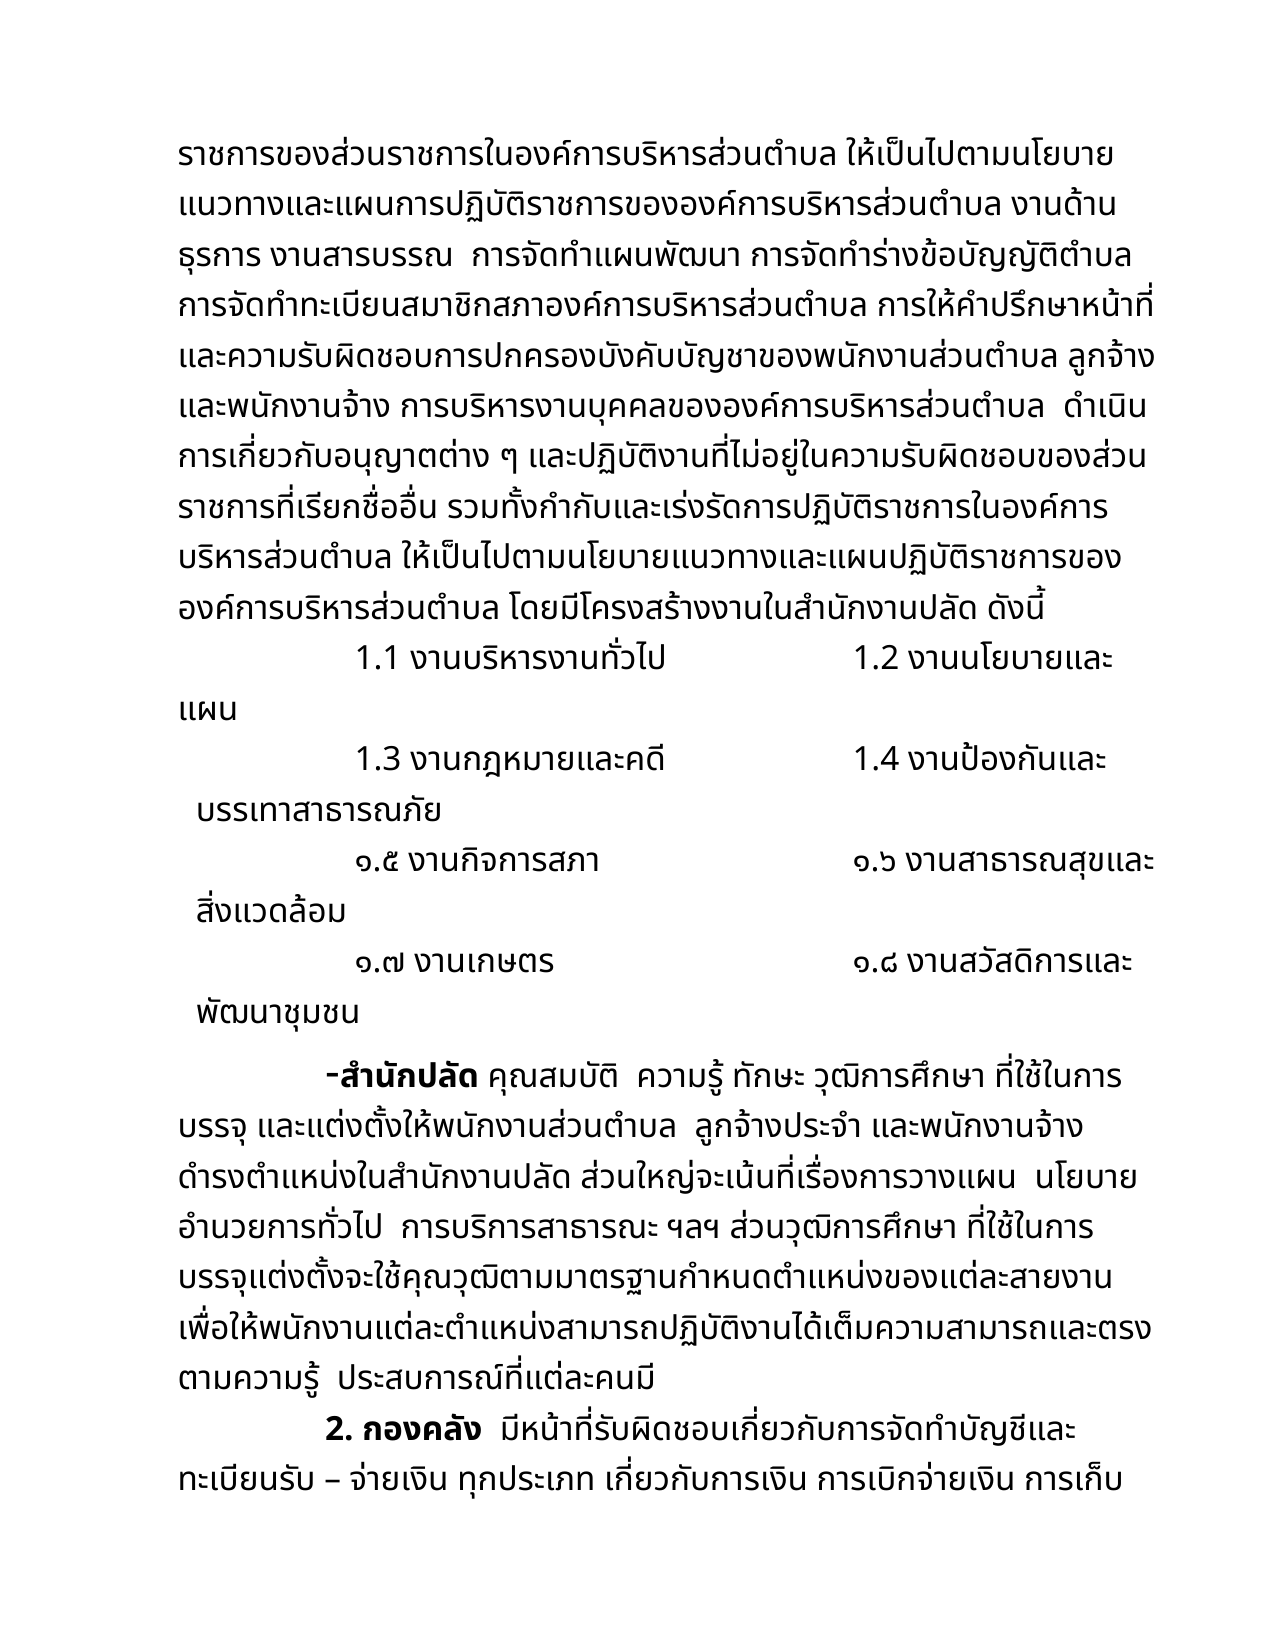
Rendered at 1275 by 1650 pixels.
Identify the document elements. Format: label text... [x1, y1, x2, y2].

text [177, 1405, 1157, 1506]
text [177, 130, 1157, 634]
text 1.3 งานกฎหมายและคดี 1.4 งานป้องกันและบรรเทาสาธารณภัย [196, 735, 1157, 836]
text ๑.๕ งานกิจการสภา ๑.๖ งานสาธารณสุขและสิ่งแวดล้อม [196, 836, 1157, 937]
text 1.1 งานบริหารงานทั่วไป 1.2 งานนโยบายและแผน [177, 634, 1157, 735]
text ๑.๗ งานเกษตร ๑.๘ งานสวัสดิการและพัฒนาชุมชน [196, 937, 1157, 1038]
text -สำนักปลัด คุณสมบัติ ความรู้ ทักษะ วุฒิการศึกษา ที่ใช้ในการบรรจุ และแต่งตั้งให้พนักงานส่วนตำบล ลูกจ้างประจำ และพนักงานจ้าง ดำรงตำแหน่งในสำนักงานปลัด ส่วนใหญ่จะเน้นที่เรื่องการวางแผน นโยบาย อำนวยการทั่วไป การบริการสาธารณะ ฯลฯ ส่วนวุฒิการศึกษา ที่ใช้ในการบรรจุแต่งตั้งจะใช้คุณวุฒิตามมาตรฐานกำหนดตำแหน่งของแต่ละสายงาน เพื่อให้พนักงานแต่ละตำแหน่งสามารถปฏิบัติงานได้เต็มความสามารถและตรงตามความรู้ ประสบการณ์ที่แต่ละคนมี [177, 1038, 1157, 1405]
